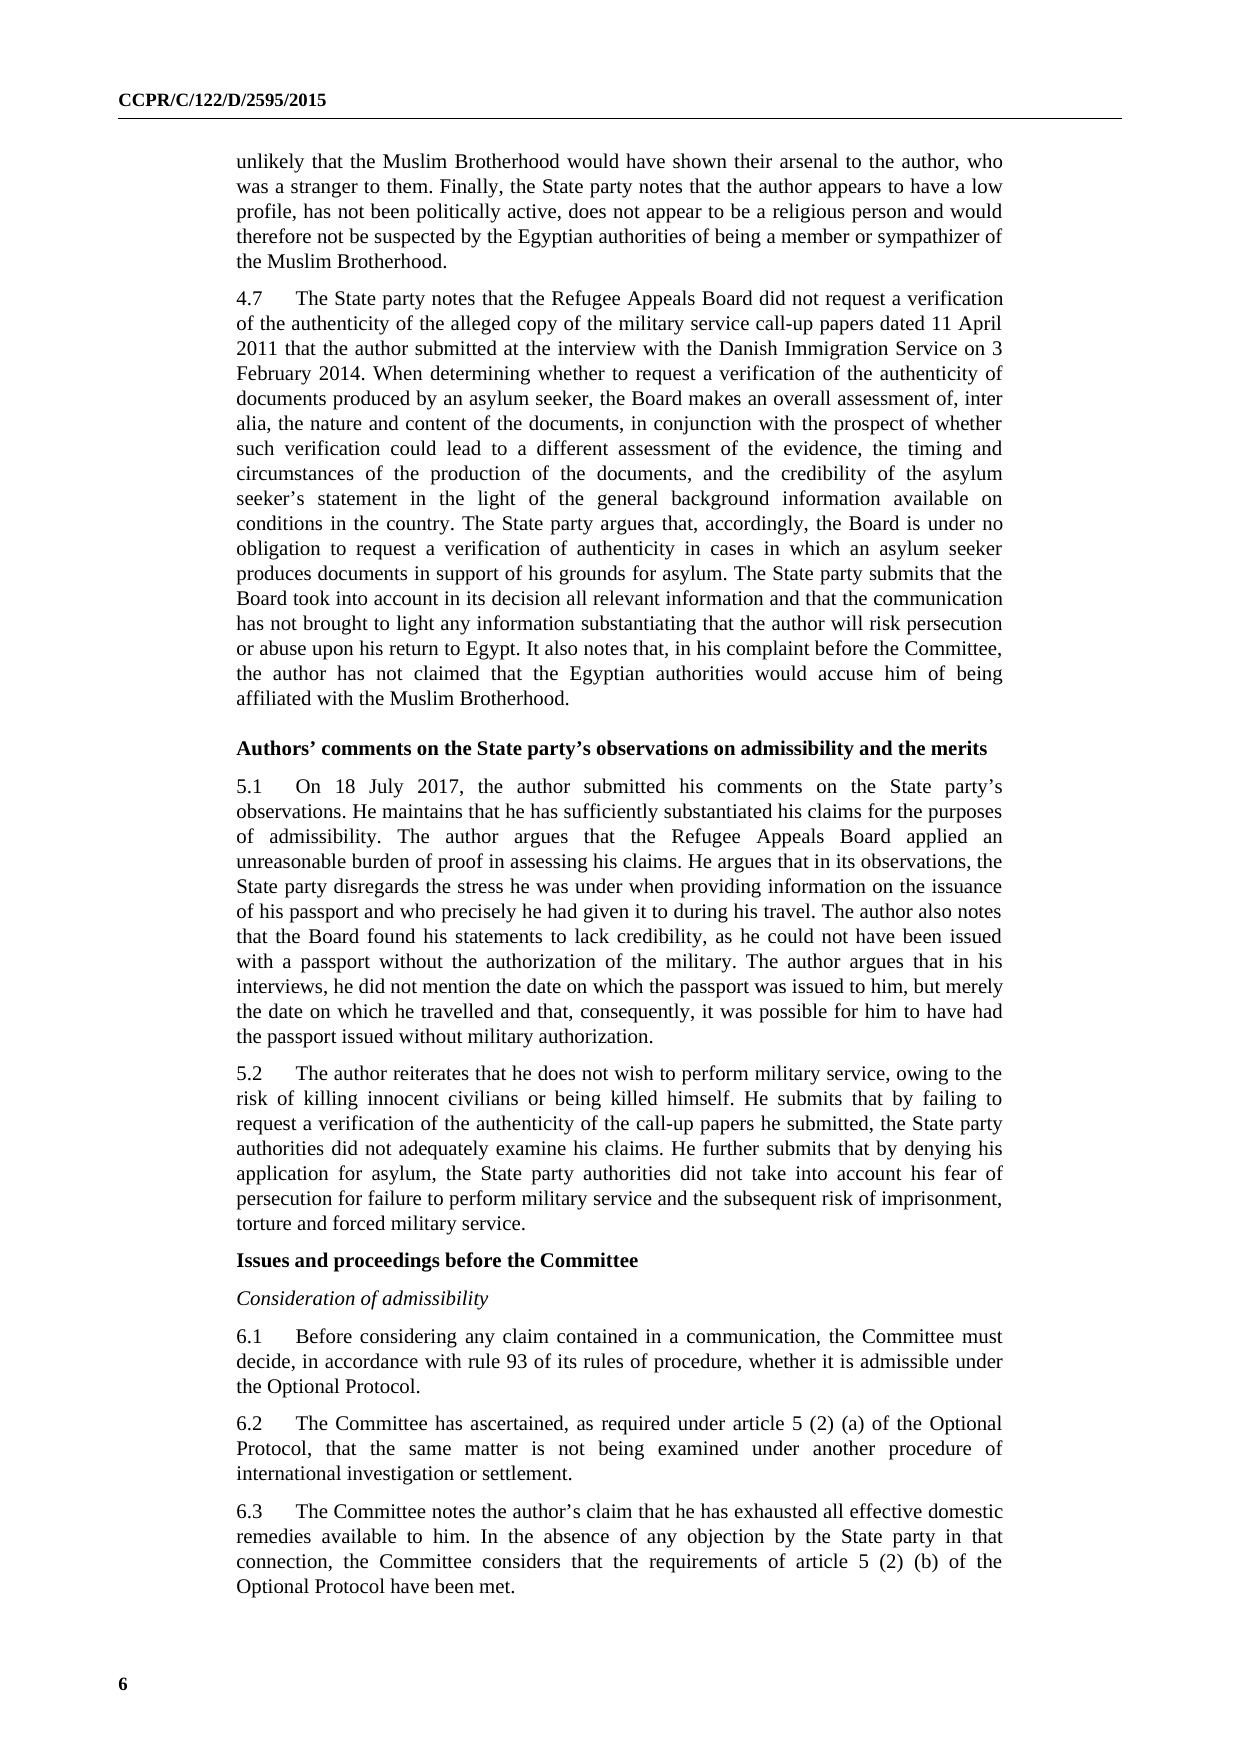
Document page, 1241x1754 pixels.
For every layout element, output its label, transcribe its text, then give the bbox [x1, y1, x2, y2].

text 6.1 Before considering any claim contained in a communication, the Committee must decide, in accordance with rule 93 of its rules of procedure, whether it is admissible under the Optional Protocol. [236, 1323, 1004, 1398]
text 5.2 The author reiterates that he does not wish to perform military service, owing to the risk of killing innocent civilians or being killed himself. He submits that by failing to request a verification of the authenticity of the call-up papers he submitted, the State party authorities did not adequately examine his claims. He further submits that by denying his application for asylum, the State party authorities did not take into account his fear of persecution for failure to perform military service and the subsequent risk of imprisonment, torture and forced military service. [236, 1060, 1004, 1235]
text Issues and proceedings before the Committee [118, 1248, 1004, 1273]
text Consideration of admissibility [118, 1285, 1004, 1310]
text 6.2 The Committee has ascertained, as required under article 5 (2) (a) of the Optional Protocol, that the same matter is not being examined under another procedure of international investigation or settlement. [236, 1410, 1004, 1485]
text 4.7 The State party notes that the Refugee Appeals Board did not request a verification of the authenticity of the alleged copy of the military service call-up papers dated 11 April 2011 that the author submitted at the interview with the Danish Immigration Service on 3 February 2014. When determining whether to request a verification of the authenticity of documents produced by an asylum seeker, the Board makes an overall assessment of, inter alia, the nature and content of the documents, in conjunction with the prospect of whether such verification could lead to a different assessment of the evidence, the timing and circumstances of the production of the documents, and the credibility of the asylum seeker’s statement in the light of the general background information available on conditions in the country. The State party argues that, accordingly, the Board is under no obligation to request a verification of authenticity in cases in which an asylum seeker produces documents in support of his grounds for asylum. The State party submits that the Board took into account in its decision all relevant information and that the communication has not brought to light any information substantiating that the author will risk persecution or abuse upon his return to Egypt. It also notes that, in his complaint before the Committee, the author has not claimed that the Egyptian authorities would accuse him of being affiliated with the Muslim Brotherhood. [236, 285, 1004, 710]
text Authors’ comments on the State party’s observations on admissibility and the merits [118, 735, 1004, 760]
text 5.1 On 18 July 2017, the author submitted his comments on the State party’s observations. He maintains that he has sufficiently substantiated his claims for the purposes of admissibility. The author argues that the Refugee Appeals Board applied an unreasonable burden of proof in assessing his claims. He argues that in its observations, the State party disregards the stress he was under when providing information on the issuance of his passport and who precisely he had given it to during his travel. The author also notes that the Board found his statements to lack credibility, as he could not have been issued with a passport without the authorization of the military. The author argues that in his interviews, he did not mention the date on which the passport was issued to him, but merely the date on which he travelled and that, consequently, it was possible for him to have had the passport issued without military authorization. [236, 773, 1004, 1048]
text 6.3 The Committee notes the author’s claim that he has exhausted all effective domestic remedies available to him. In the absence of any objection by the State party in that connection, the Committee considers that the requirements of article 5 (2) (b) of the Optional Protocol have been met. [236, 1498, 1004, 1598]
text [236, 148, 1004, 273]
